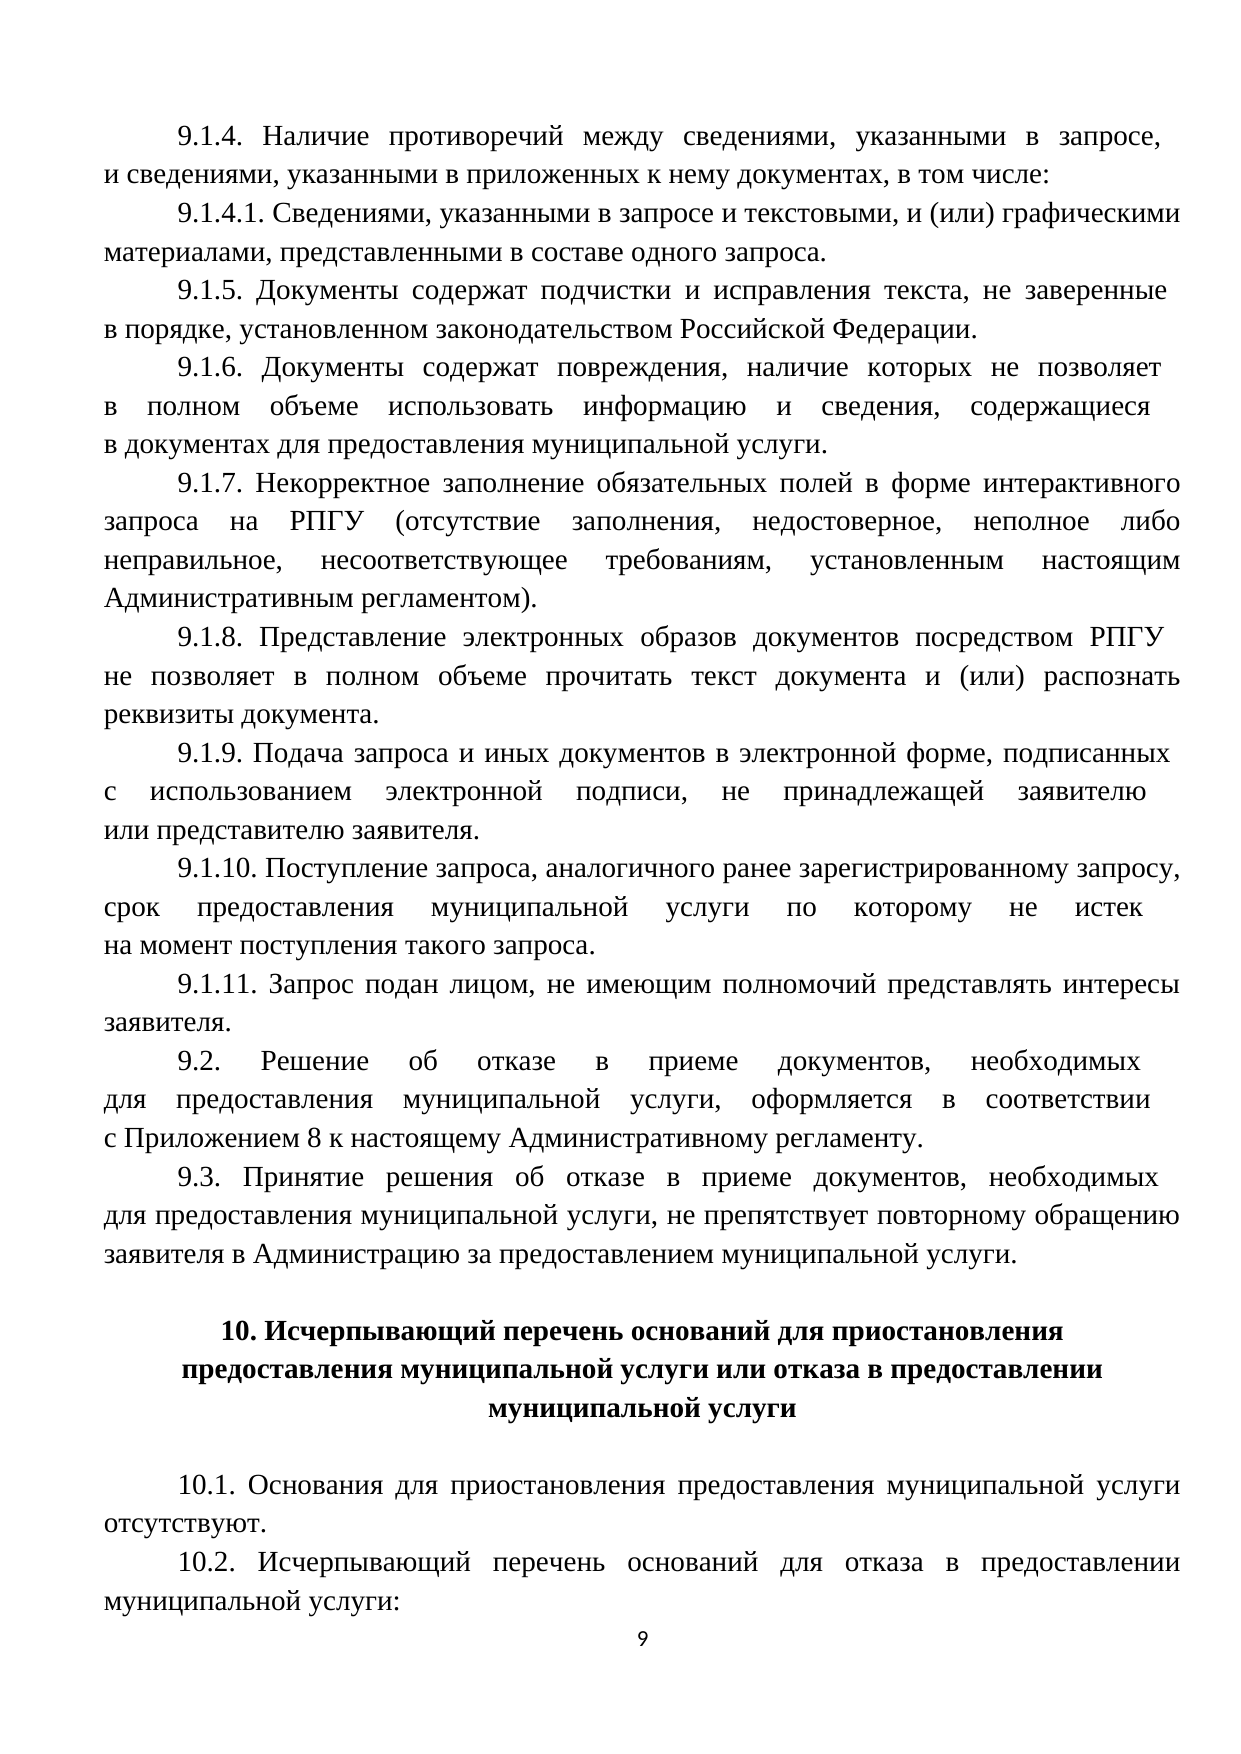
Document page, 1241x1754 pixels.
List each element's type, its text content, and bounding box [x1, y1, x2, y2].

list 9.1.8. Представление электронных образов документов посредством РПГУ не позволяет в полном объеме прочитать текст документа и (или) распознать реквизиты документа. [103, 619, 1181, 730]
list 9.1.4.1. Сведениями, указанными в запросе и текстовыми, и (или) графическими материалами, представленными в составе одного запроса. [103, 195, 1181, 267]
list 9.2. Решение об отказе в приеме документов, необходимых для предоставления муниципальной услуги, оформляется в соответствии с Приложением 8 к настоящему Административному регламенту. [103, 1043, 1181, 1154]
list 9.1.10. Поступление запроса, аналогичного ранее зарегистрированному запросу, срок предоставления муниципальной услуги по которому не истек на момент поступления такого запроса. [103, 850, 1181, 961]
list 10.1. Основания для приостановления предоставления муниципальной услуги отсутствуют. [103, 1467, 1181, 1539]
subtitle предоставления муниципальной услуги или отказа в предоставлении муниципальной услуги [103, 1351, 1181, 1423]
list 9.3. Принятие решения об отказе в приеме документов, необходимых для предоставления муниципальной услуги, не препятствует повторному обращению заявителя в Администрацию за предоставлением муниципальной услуги. [103, 1159, 1181, 1269]
list 9.1.4. Наличие противоречий между сведениями, указанными в запросе, и сведениями, указанными в приложенных к нему документах, в том числе: [103, 118, 1181, 190]
list 9.1.6. Документы содержат повреждения, наличие которых не позволяет в полном объеме использовать информацию и сведения, содержащиеся в документах для предоставления муниципальной услуги. [103, 349, 1181, 460]
list 9.1.7. Некорректное заполнение обязательных полей в форме интерактивного запроса на РПГУ (отсутствие заполнения, недостоверное, неполное либо неправильное, несоответствующее требованиям, установленным настоящим Административным регламентом). [103, 465, 1181, 614]
list 9.1.9. Подача запроса и иных документов в электронной форме, подписанных с использованием электронной подписи, не принадлежащей заявителю или представителю заявителя. [103, 735, 1181, 845]
subtitle 10. Исчерпывающий перечень оснований для приостановления [103, 1313, 1181, 1346]
list 9.1.5. Документы содержат подчистки и исправления текста, не заверенные в порядке, установленном законодательством Российской Федерации. [103, 272, 1181, 344]
list 9.1.11. Запрос подан лицом, не имеющим полномочий представлять интересы заявителя. [103, 966, 1181, 1038]
list 10.2. Исчерпывающий перечень оснований для отказа в предоставлении муниципальной услуги: [103, 1544, 1181, 1616]
